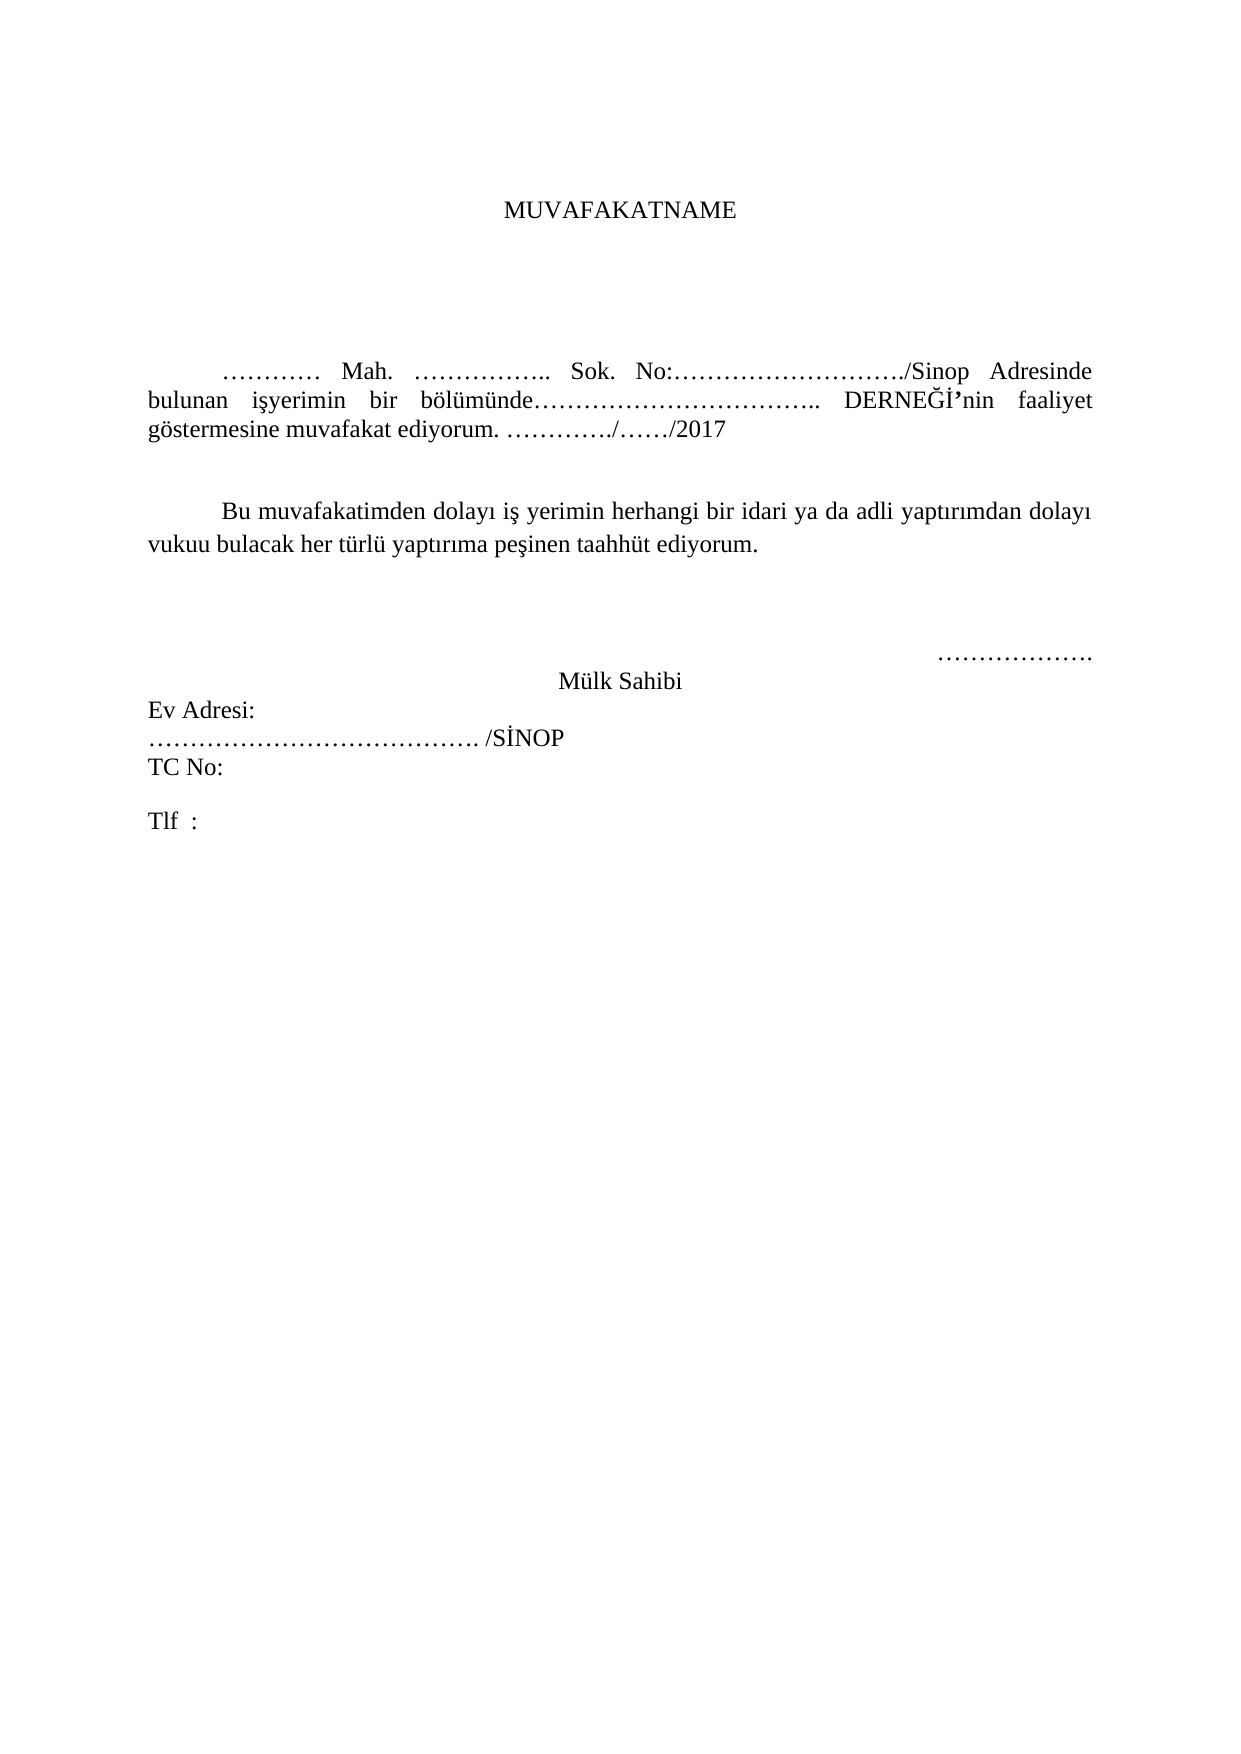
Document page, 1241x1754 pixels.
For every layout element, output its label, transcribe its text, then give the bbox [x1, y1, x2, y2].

text ………… Mah. …………….. Sok. No:………………………./Sinop Adresinde bulunan işyerimin bir bölümünde…………………………….. DERNEĞİ’nin faaliyet göstermesine muvafakat ediyorum. …………./……/2017 [148, 356, 1093, 443]
text MUVAFAKATNAME [148, 195, 1093, 223]
text TC No: [148, 752, 1093, 781]
text …………………………………. /SİNOP [148, 723, 1093, 752]
text Bu muvafakatimden dolayı iş yerimin herhangi bir idari ya da adli yaptırımdan dolayı vukuu bulacak her türlü yaptırıma peşinen taahhüt ediyorum. [148, 496, 1093, 558]
text Ev Adresi: [148, 695, 1093, 723]
text Tlf : [148, 806, 1093, 835]
text Mülk Sahibi [148, 666, 1093, 695]
text ………………. [148, 637, 1093, 666]
